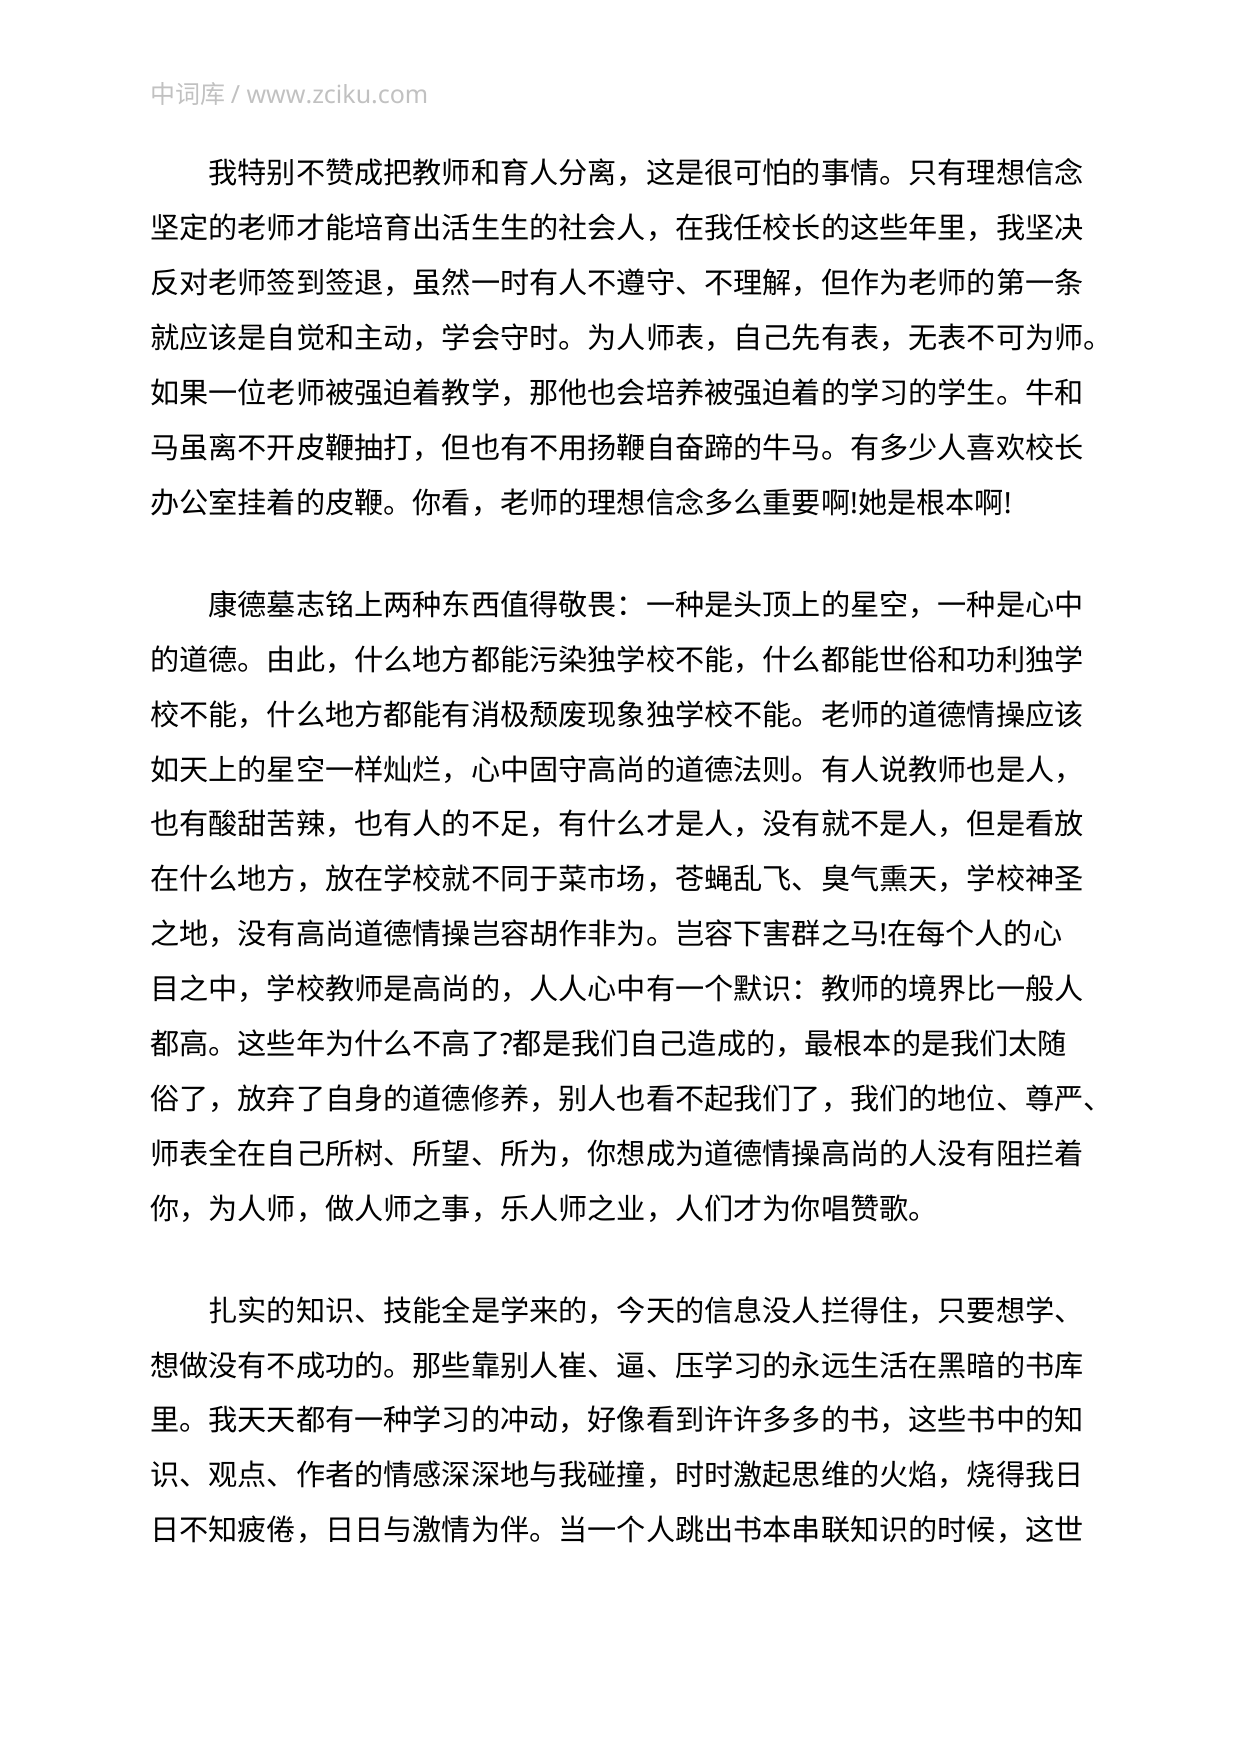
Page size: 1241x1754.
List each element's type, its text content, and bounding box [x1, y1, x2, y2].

text 我特别不赞成把教师和育人分离，这是很可怕的事情。只有理想信念坚定的老师才能培育出活生生的社会人，在我任校长的这些年里，我坚决反对老师签到签退，虽然一时有人不遵守、不理解，但作为老师的第一条就应该是自觉和主动，学会守时。为人师表，自己先有表，无表不可为师。如果一位老师被强迫着教学，那他也会培养被强迫着的学习的学生。牛和马虽离不开皮鞭抽打，但也有不用扬鞭自奋蹄的牛马。有多少人喜欢校长办公室挂着的皮鞭。你看，老师的理想信念多么重要啊!她是根本啊! [150, 150, 1090, 522]
text 康德墓志铭上两种东西值得敬畏：一种是头顶上的星空，一种是心中的道德。由此，什么地方都能污染独学校不能，什么都能世俗和功利独学校不能，什么地方都能有消极颓废现象独学校不能。老师的道德情操应该如天上的星空一样灿烂，心中固守高尚的道德法则。有人说教师也是人，也有酸甜苦辣，也有人的不足，有什么才是人，没有就不是人，但是看放在什么地方，放在学校就不同于菜市场，苍蝇乱飞、臭气熏天，学校神圣之地，没有高尚道德情操岂容胡作非为。岂容下害群之马!在每个人的心目之中，学校教师是高尚的，人人心中有一个默识：教师的境界比一般人都高。这些年为什么不高了?都是我们自己造成的，最根本的是我们太随俗了，放弃了自身的道德修养，别人也看不起我们了，我们的地位、尊严、师表全在自己所树、所望、所为，你想成为道德情操高尚的人没有阻拦着你，为人师，做人师之事，乐人师之业，人们才为你唱赞歌。 [150, 581, 1090, 1228]
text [150, 1287, 1090, 1549]
